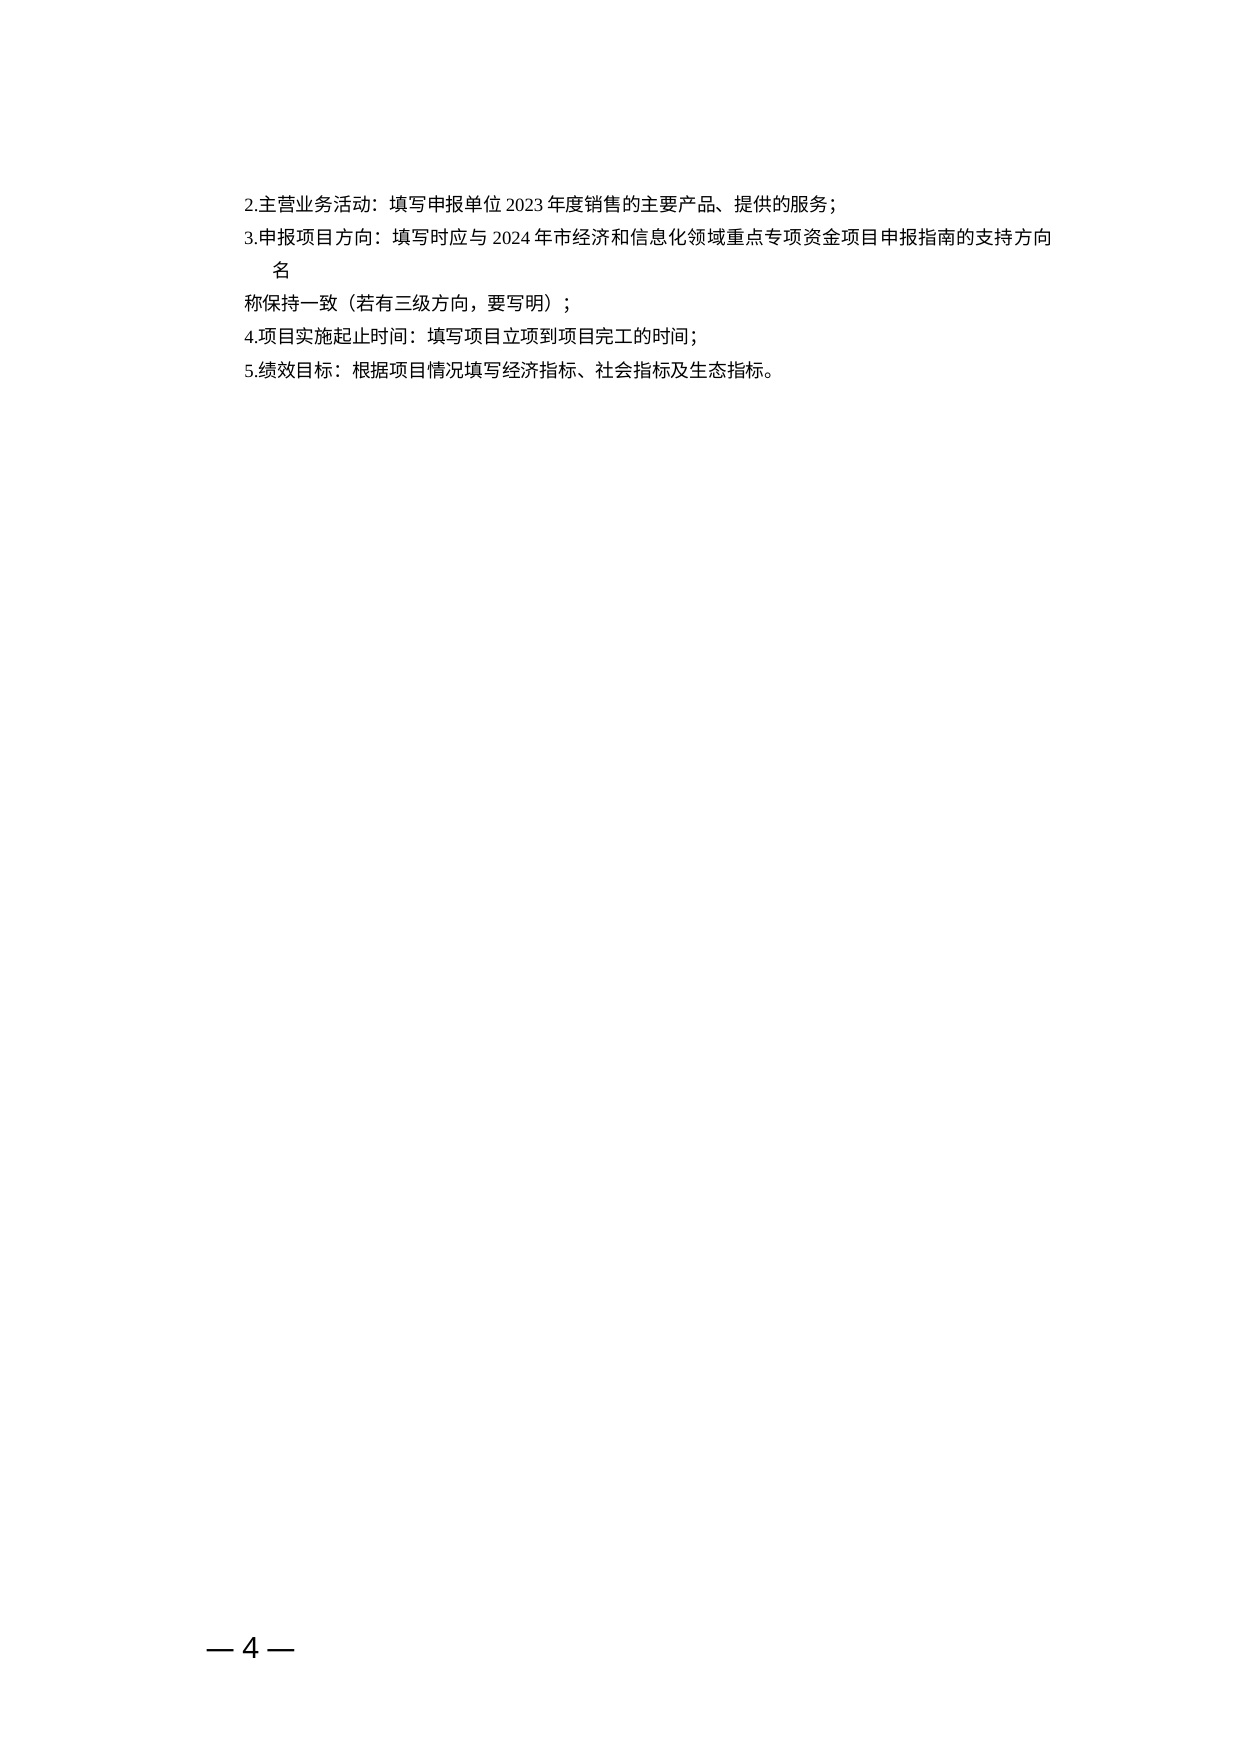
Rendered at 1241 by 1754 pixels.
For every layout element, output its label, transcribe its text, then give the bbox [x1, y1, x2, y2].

text 3.申报项目方向：填写时应与2024年市经济和信息化领域重点专项资金项目申报指南的支持方向名 [244, 219, 1052, 286]
text 称保持一致（若有三级方向，要写明）； [244, 286, 1052, 319]
text 4.项目实施起止时间：填写项目立项到项目完工的时间； [188, 319, 1052, 352]
list 2.主营业务活动：填写申报单位2023年度销售的主要产品、提供的服务； [188, 186, 1052, 219]
text 5.绩效目标：根据项目情况填写经济指标、社会指标及生态指标。 [188, 352, 1052, 386]
